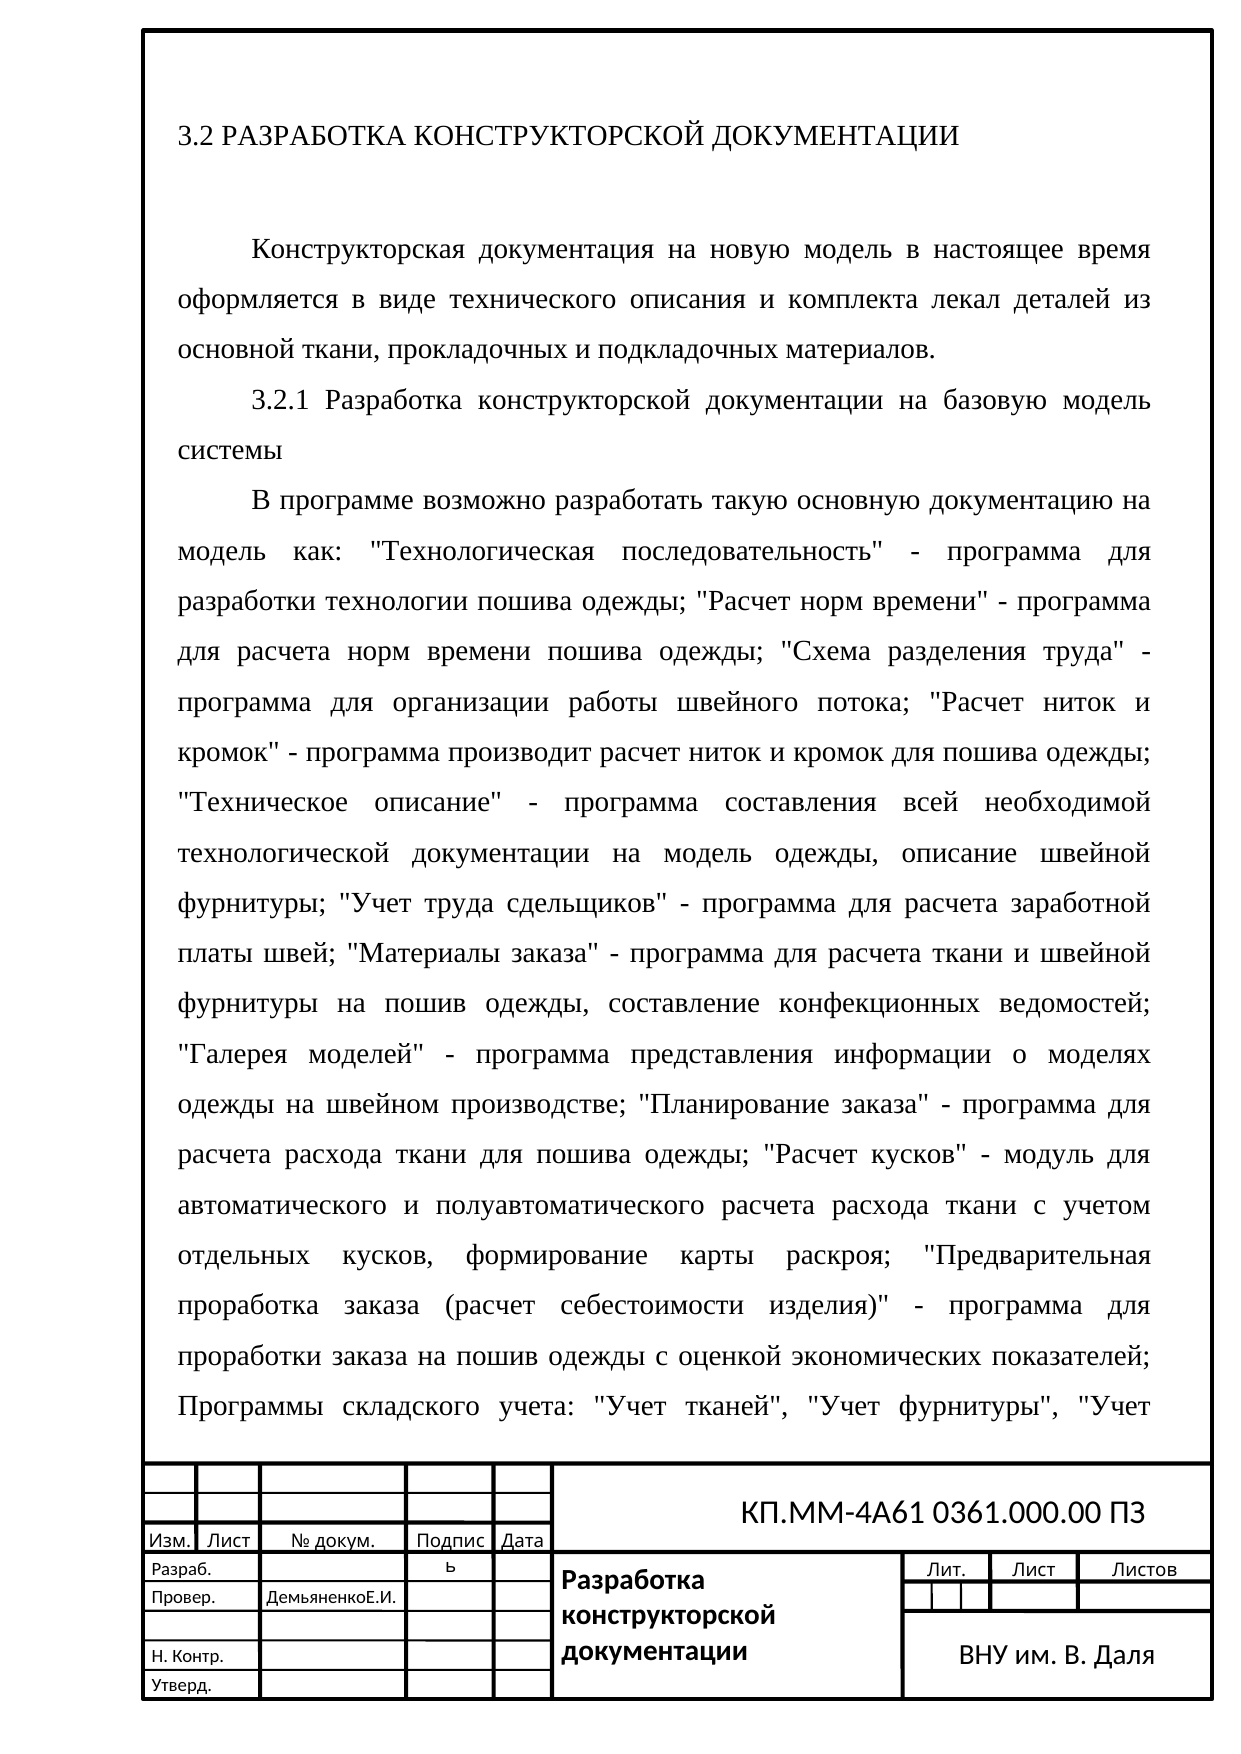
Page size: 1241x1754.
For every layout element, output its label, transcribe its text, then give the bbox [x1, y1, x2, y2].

text 3.2.1 Разработка конструкторской документации на базовую модель системы [177, 382, 1152, 466]
text Конструкторская документация на новую модель в настоящее время оформляется в виде технического описания и комплекта лекал деталей из основной ткани, прокладочных и подкладочных материалов. [177, 231, 1152, 365]
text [177, 482, 1152, 1422]
